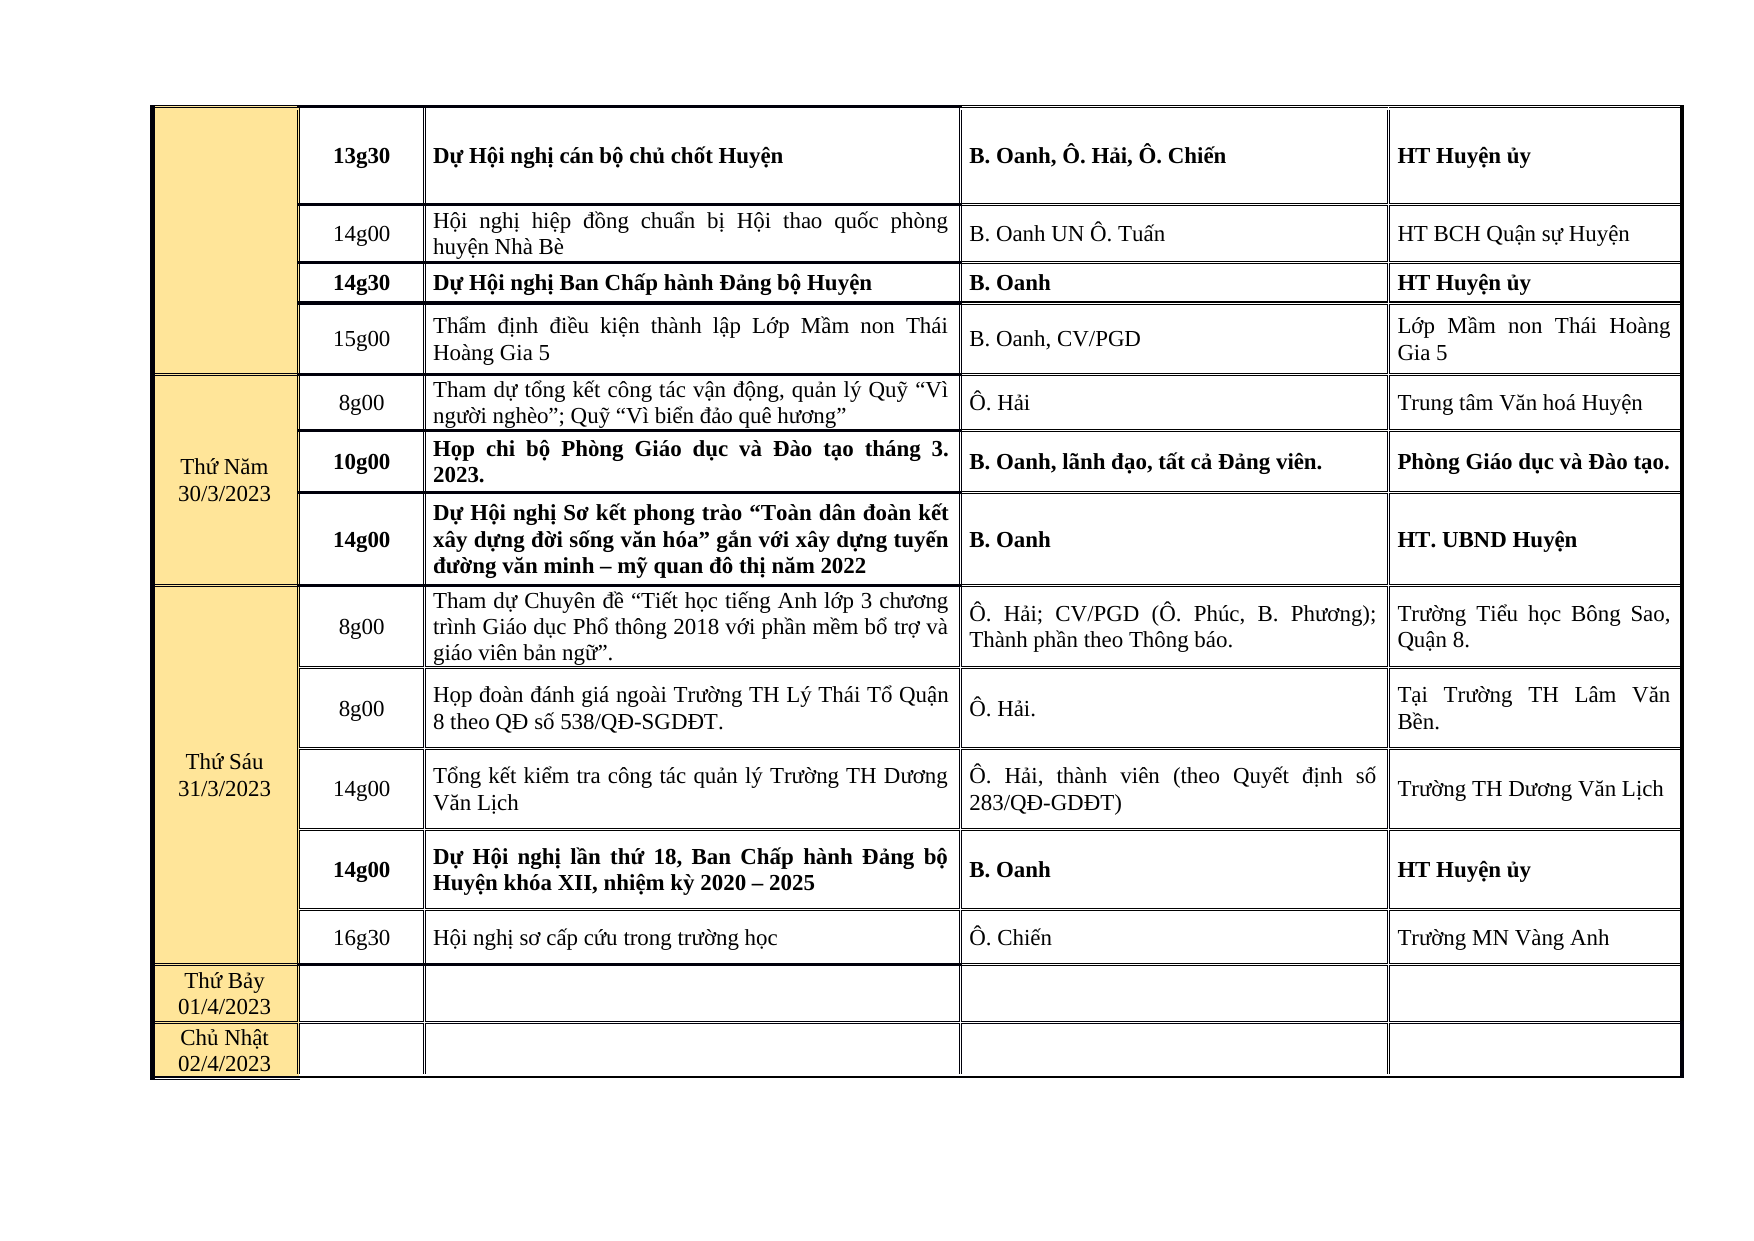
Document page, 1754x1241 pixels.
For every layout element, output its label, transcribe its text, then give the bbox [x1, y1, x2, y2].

table_cell Trường Tiểu học Bông Sao, Quận 8. [1390, 587, 1680, 666]
table_cell Thứ Sáu 31/3/2023 [155, 587, 297, 963]
table_cell HT Huyện ủy [1390, 831, 1680, 908]
table_cell Ô. Hải [962, 376, 1387, 428]
table_cell 14g00 [300, 831, 423, 908]
table_cell Ô. Hải, thành viên (theo Quyết định số 283/QĐ-GDĐT) [962, 750, 1387, 827]
table_cell Dự Hội nghị lần thứ 18, Ban Chấp hành Đảng bộ Huyện khóa XII, nhiệm kỳ 2020 – 2025 [426, 831, 959, 908]
table_cell 16g30 [300, 911, 423, 963]
table_cell 13g30 [300, 108, 423, 203]
table_cell B. Oanh UN Ô. Tuấn [962, 206, 1387, 261]
table_cell Hội nghị hiệp đồng chuẩn bị Hội thao quốc phòng huyện Nhà Bè [426, 206, 959, 261]
table_cell Ô. Hải. [962, 669, 1387, 747]
table_cell [1390, 966, 1680, 1021]
table_cell Trường TH Dương Văn Lịch [1390, 750, 1680, 827]
table_cell Dự Hội nghị Sơ kết phong trào “Toàn dân đoàn kết xây dựng đời sống văn hóa” gắn với xây dựng tuyến đường văn minh – mỹ quan đô thị năm 2022 [426, 494, 959, 584]
table_cell 10g00 [300, 432, 423, 491]
table_cell Tổng kết kiểm tra công tác quản lý Trường TH Dương Văn Lịch [426, 750, 959, 827]
table_cell [960, 1024, 1388, 1076]
table_cell Lớp Mầm non Thái Hoàng Gia 5 [1390, 305, 1680, 373]
table_cell Dự Hội nghị cán bộ chủ chốt Huyện [426, 108, 959, 203]
table_cell HT. UBND Huyện [1390, 494, 1680, 584]
table_cell B. Oanh [962, 831, 1387, 908]
table_cell Ô. Chiến [962, 911, 1387, 963]
table_cell HT BCH Quận sự Huyện [1390, 206, 1680, 261]
table_cell Hội nghị sơ cấp cứu trong trường học [426, 911, 959, 963]
table_cell Phòng Giáo dục và Đào tạo. [1390, 432, 1680, 491]
table_cell 8g00 [300, 376, 423, 428]
table_cell Tham dự Chuyên đề “Tiết học tiếng Anh lớp 3 chương trình Giáo dục Phổ thông 2018 với phần mềm bổ trợ và giáo viên bản ngữ”. [426, 587, 959, 666]
table_cell B. Oanh, Ô. Hải, Ô. Chiến [960, 108, 1388, 203]
table_cell Thẩm định điều kiện thành lập Lớp Mầm non Thái Hoàng Gia 5 [426, 305, 959, 373]
table_cell 14g00 [300, 750, 423, 827]
table_cell HT Huyện ủy [1390, 264, 1680, 301]
table_cell Tại Trường TH Lâm Văn Bền. [1390, 669, 1680, 747]
table_cell HT Huyện ủy [1389, 108, 1680, 203]
table_cell B. Oanh [962, 264, 1387, 301]
table_cell Tham dự tổng kết công tác vận động, quản lý Quỹ “Vì người nghèo”; Quỹ “Vì biển đảo quê hương” [426, 376, 959, 428]
table_cell B. Oanh, lãnh đạo, tất cả Đảng viên. [962, 432, 1387, 491]
table_cell Dự Hội nghị Ban Chấp hành Đảng bộ Huyện [426, 264, 959, 301]
table_cell 15g00 [300, 305, 423, 373]
table_cell 8g00 [300, 669, 423, 747]
table_cell Thứ Tư 29/3/2023 [155, 108, 299, 373]
table_cell 14g00 [300, 494, 423, 584]
table_cell Thứ Bảy 01/4/2023 [155, 966, 297, 1021]
table_cell B. Oanh, CV/PGD [962, 305, 1387, 373]
table_cell [1389, 1024, 1680, 1076]
table_cell Thứ Năm 30/3/2023 [155, 376, 297, 584]
table_cell [424, 1024, 960, 1076]
table_cell 8g00 [300, 587, 423, 666]
table_cell [426, 966, 959, 1021]
table_cell [299, 1024, 424, 1076]
table_cell Họp đoàn đánh giá ngoài Trường TH Lý Thái Tổ Quận 8 theo QĐ số 538/QĐ-SGDĐT. [426, 669, 959, 747]
table_cell Trung tâm Văn hoá Huyện [1390, 376, 1680, 428]
table_cell Chủ Nhật 02/4/2023 [155, 1021, 299, 1076]
table_cell Trường MN Vàng Anh [1390, 911, 1680, 963]
table_cell [962, 966, 1387, 1021]
table_cell 14g30 [300, 264, 423, 301]
table_cell [300, 966, 423, 1021]
table_cell 14g00 [300, 206, 423, 261]
table_cell B. Oanh [962, 494, 1387, 584]
table_cell Họp chi bộ Phòng Giáo dục và Đào tạo tháng 3. 2023. [426, 432, 959, 491]
table_cell Ô. Hải; CV/PGD (Ô. Phúc, B. Phương); Thành phần theo Thông báo. [962, 587, 1387, 666]
